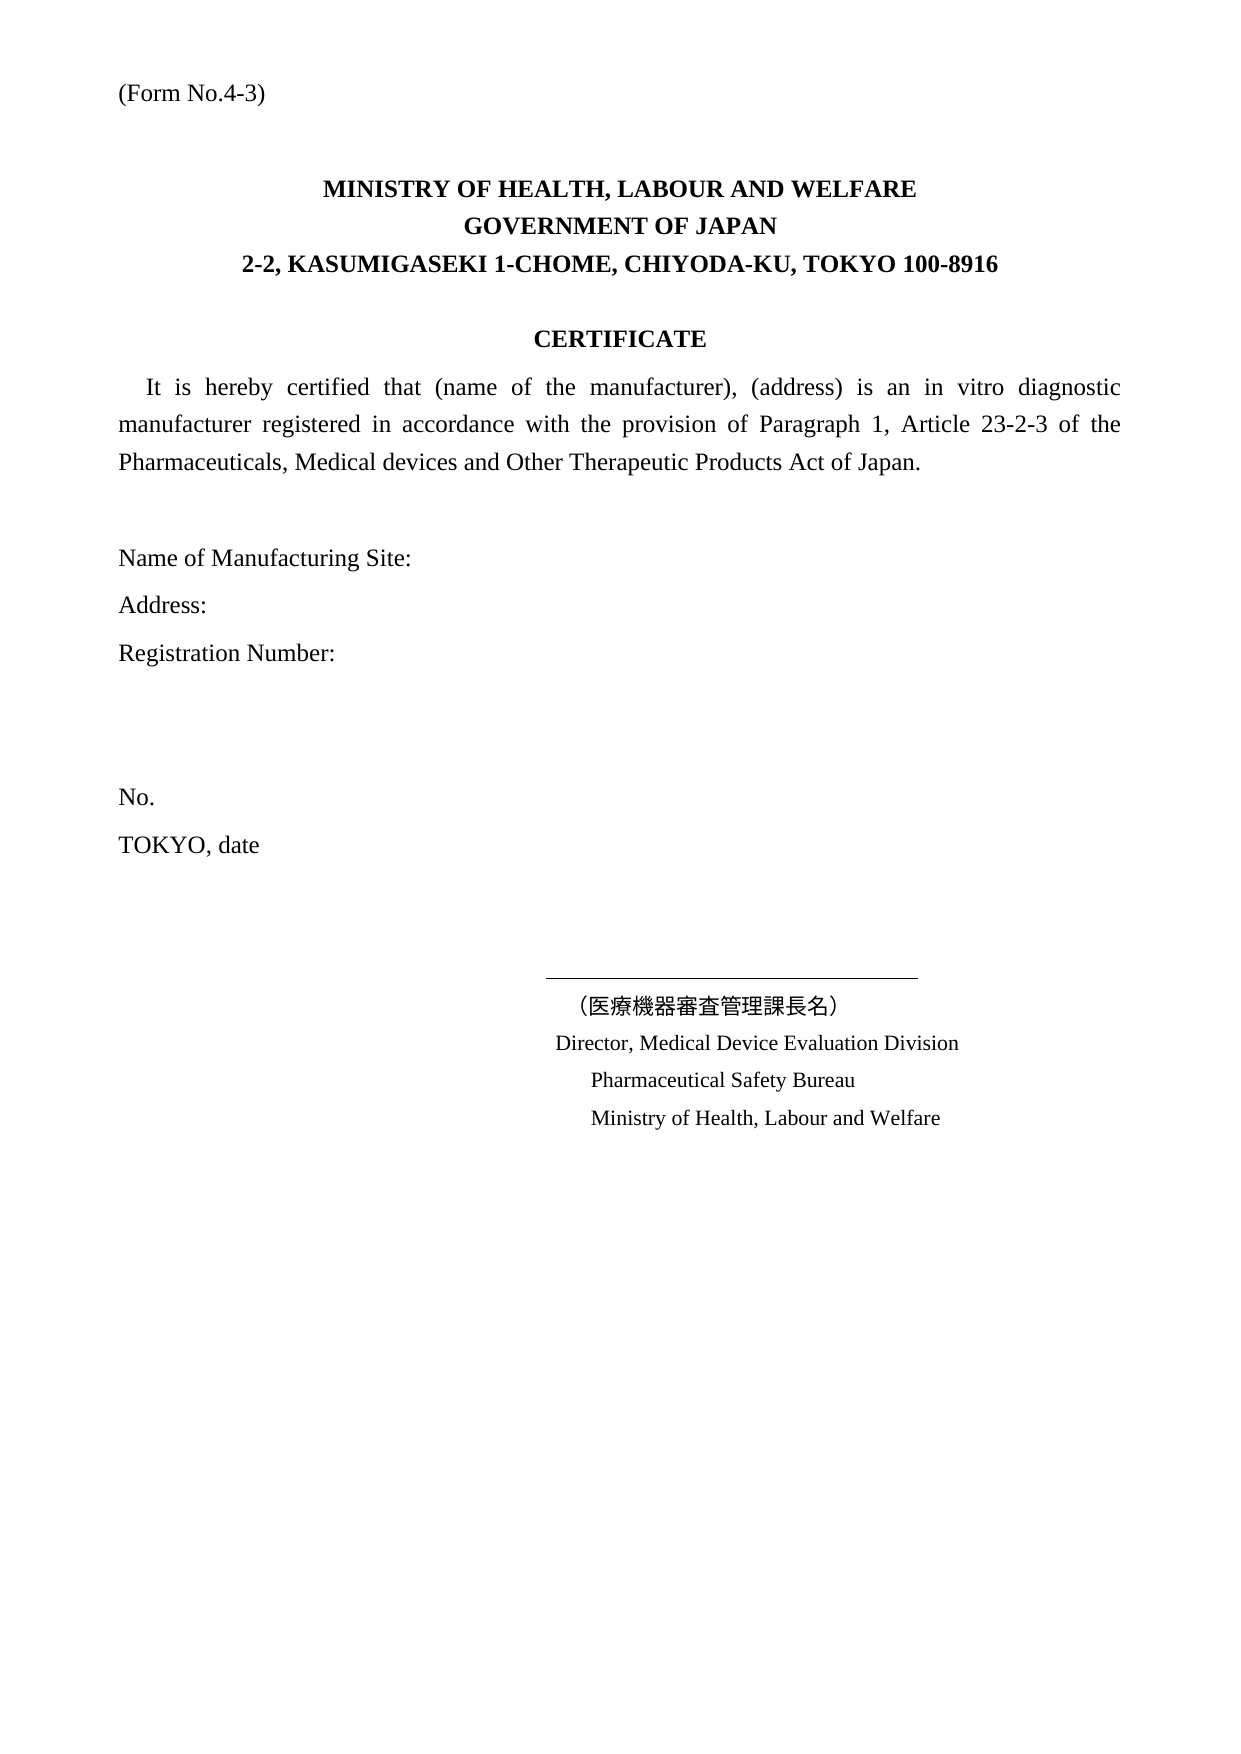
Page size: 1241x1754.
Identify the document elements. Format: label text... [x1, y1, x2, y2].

text Registration Number: [118, 634, 1122, 672]
text (Form No.4-3) [118, 74, 1122, 111]
text （医療機器審査管理課長名） [118, 986, 1122, 1024]
text Name of Manufacturing Site: [118, 538, 1122, 576]
text 2-2, KASUMIGASEKI 1-CHOME, CHIYODA-KU, TOKYO 100-8916 [118, 244, 1122, 282]
text GOVERNMENT OF JAPAN [118, 207, 1122, 244]
text CERTIFICATE [118, 319, 1122, 357]
text MINISTRY OF HEALTH, LABOUR AND WELFARE [118, 169, 1122, 207]
text No. [118, 778, 1122, 815]
text Director, Medical Device Evaluation Division [118, 1024, 1122, 1061]
text TOKYO, date [118, 826, 1122, 863]
text Pharmaceutical Safety Bureau [118, 1061, 1122, 1099]
text It is hereby certified that (name of the manufacturer), (address) is an in vitro diagnostic manufacturer registered in accordance with the provision of Paragraph 1, Article 23-2-3 of the Pharmaceuticals, Medical devices and Other Therapeutic Products Act of Japan. [118, 367, 1122, 480]
text Address: [118, 586, 1122, 624]
text Ministry of Health, Labour and Welfare [118, 1099, 1122, 1136]
